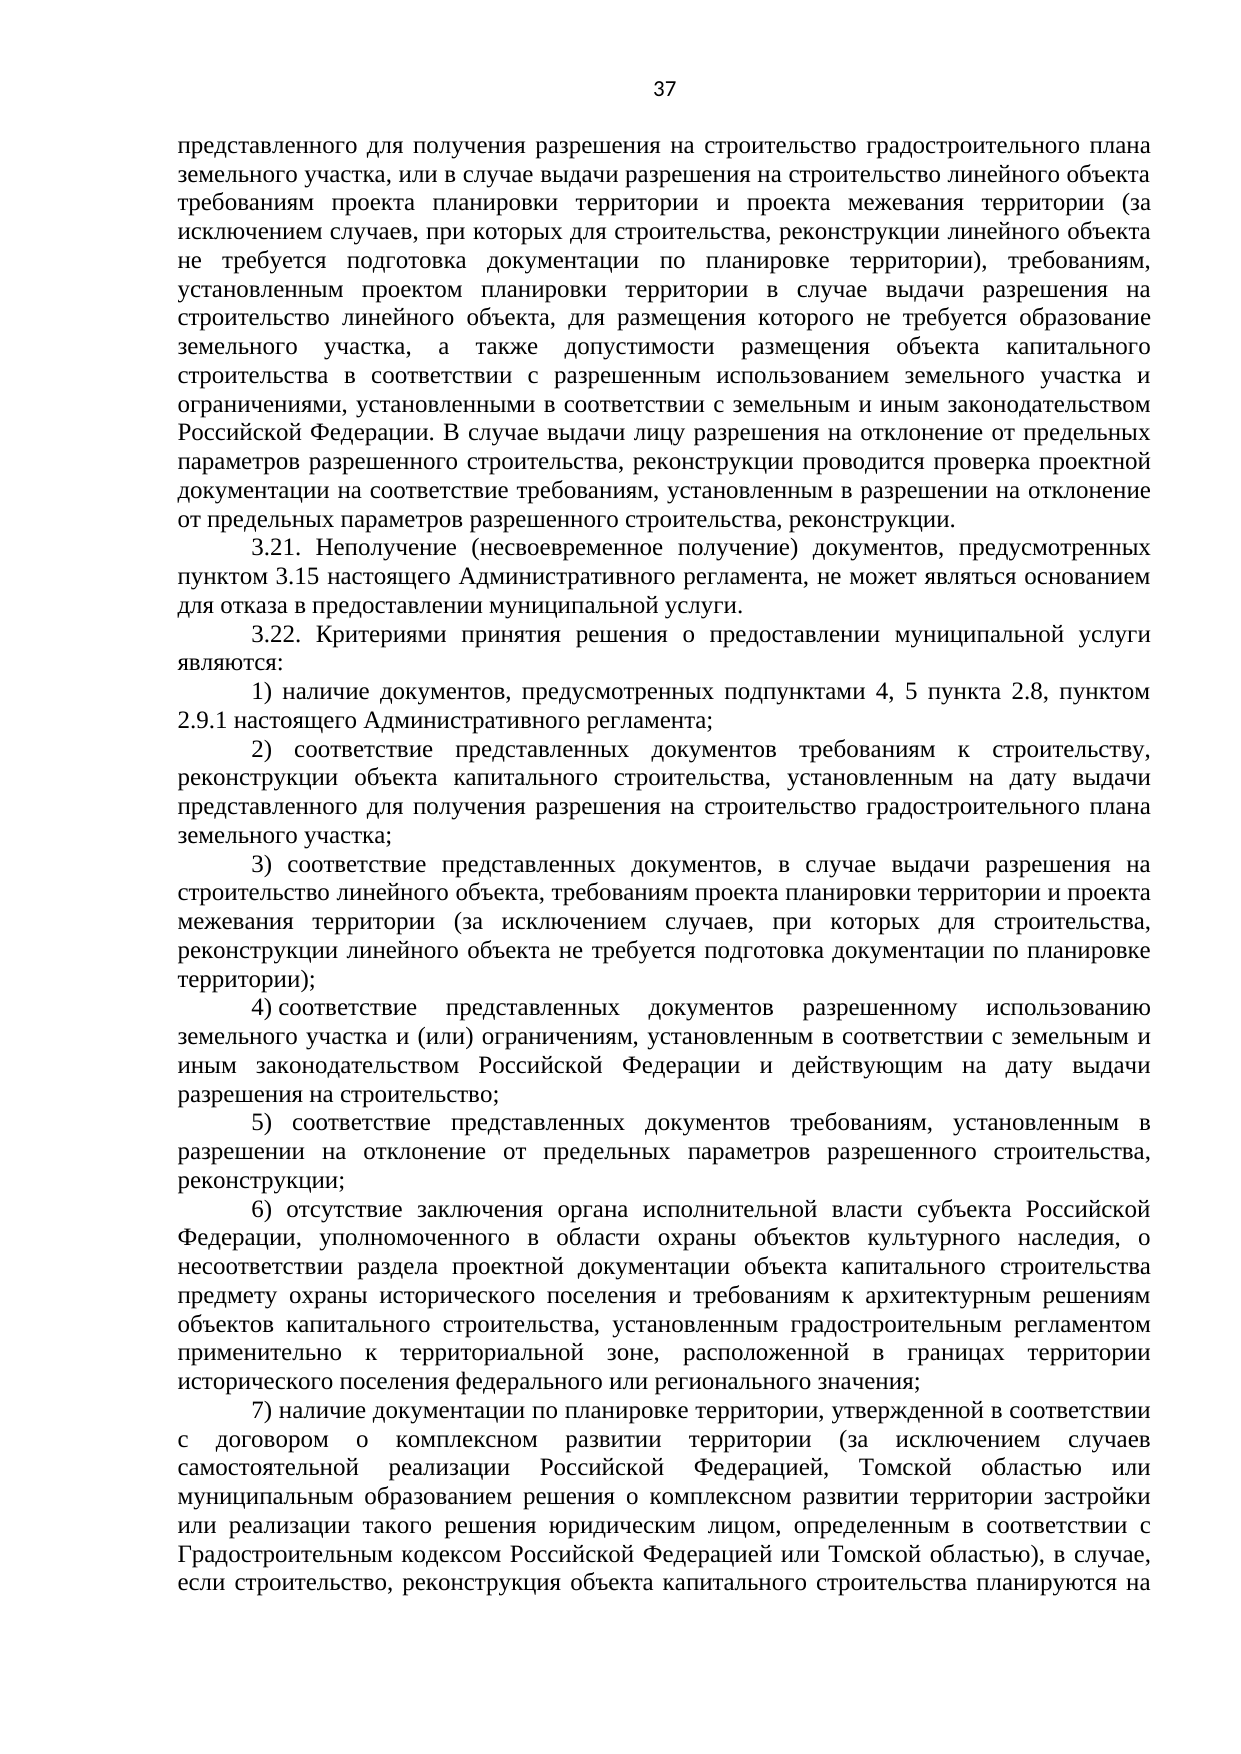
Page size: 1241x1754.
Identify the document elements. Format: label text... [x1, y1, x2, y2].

text 3.22. Критериями принятия решения о предоставлении муниципальной услуги являются: [177, 619, 1152, 676]
text 6) отсутствие заключения органа исполнительной власти субъекта Российской Федерации, уполномоченного в области охраны объектов культурного наследия, о несоответствии раздела проектной документации объекта капитального строительства предмету охраны исторического поселения и требованиям к архитектурным решениям объектов капитального строительства, установленным градостроительным регламентом применительно к территориальной зоне, расположенной в границах территории исторического поселения федерального или регионального значения; [177, 1194, 1152, 1395]
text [177, 130, 1152, 532]
text 1) наличие документов, предусмотренных подпунктами 4, 5 пункта 2.8, пунктом 2.9.1 настоящего Административного регламента; [177, 676, 1152, 734]
text 3.21. Неполучение (несвоевременное получение) документов, предусмотренных пунктом 3.15 настоящего Административного регламента, не может являться основанием для отказа в предоставлении муниципальной услуги. [177, 532, 1152, 619]
text 2) соответствие представленных документов требованиям к строительству, реконструкции объекта капитального строительства, установленным на дату выдачи представленного для получения разрешения на строительство градостроительного плана земельного участка; [177, 734, 1152, 849]
text 4) соответствие представленных документов разрешенному использованию земельного участка и (или) ограничениям, установленным в соответствии с земельным и иным законодательством Российской Федерации и действующим на дату выдачи разрешения на строительство; [177, 992, 1152, 1107]
text 3) соответствие представленных документов, в случае выдачи разрешения на строительство линейного объекта, требованиям проекта планировки территории и проекта межевания территории (за исключением случаев, при которых для строительства, реконструкции линейного объекта не требуется подготовка документации по планировке территории); [177, 849, 1152, 992]
text 5) соответствие представленных документов требованиям, установленным в разрешении на отклонение от предельных параметров разрешенного строительства, реконструкции; [177, 1107, 1152, 1194]
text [177, 1395, 1152, 1596]
